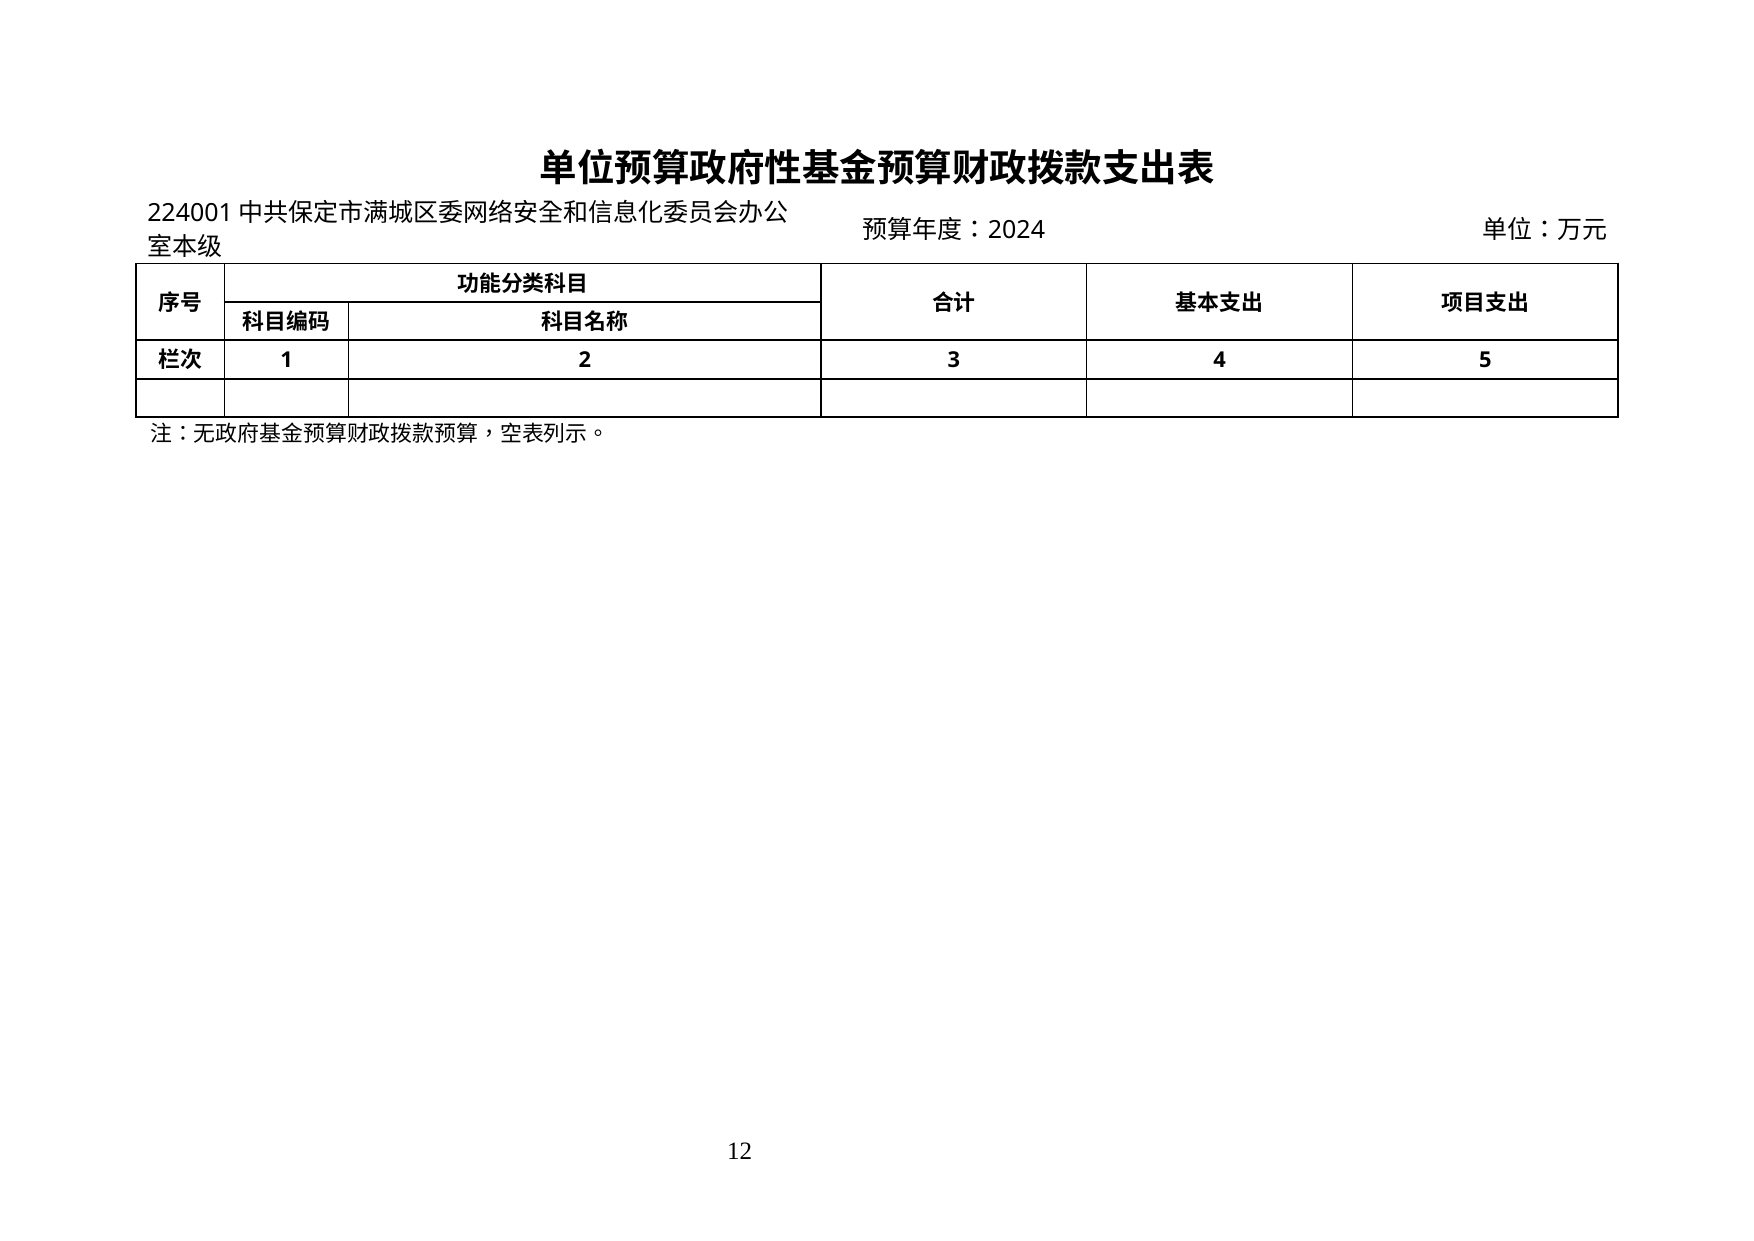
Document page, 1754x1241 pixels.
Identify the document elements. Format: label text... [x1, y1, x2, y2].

table_cell 1 [225, 341, 348, 378]
table_cell [822, 380, 1086, 416]
text 单位预算政府性基金预算财政拨款支出表 [106, 142, 1648, 193]
table_cell [1087, 380, 1352, 416]
table_cell 功能分类科目 [225, 264, 820, 301]
table_header 224001中共保定市满城区委网络安全和信息化委员会办公室本级 [137, 195, 820, 262]
table_cell 4 [1087, 341, 1352, 378]
table_cell 项目支出 [1353, 264, 1617, 339]
table_cell 栏次 [137, 341, 224, 378]
table_cell [1353, 380, 1617, 416]
table_cell 科目名称 [349, 303, 820, 339]
table_cell [137, 380, 224, 416]
table_header 单位：万元 [1087, 195, 1617, 262]
table_cell 基本支出 [1087, 264, 1352, 339]
table_header 预算年度：2024 [822, 195, 1086, 262]
table_cell 合计 [822, 264, 1086, 339]
table_cell 序号 [137, 264, 224, 339]
table_cell 科目编码 [225, 303, 348, 339]
table_cell 2 [349, 341, 820, 378]
table_cell 3 [822, 341, 1086, 378]
table_cell [225, 380, 348, 416]
text 注：无政府基金预算财政拨款预算，空表列示。 [106, 418, 1648, 448]
table_cell 5 [1353, 341, 1617, 378]
table_cell [349, 380, 820, 416]
